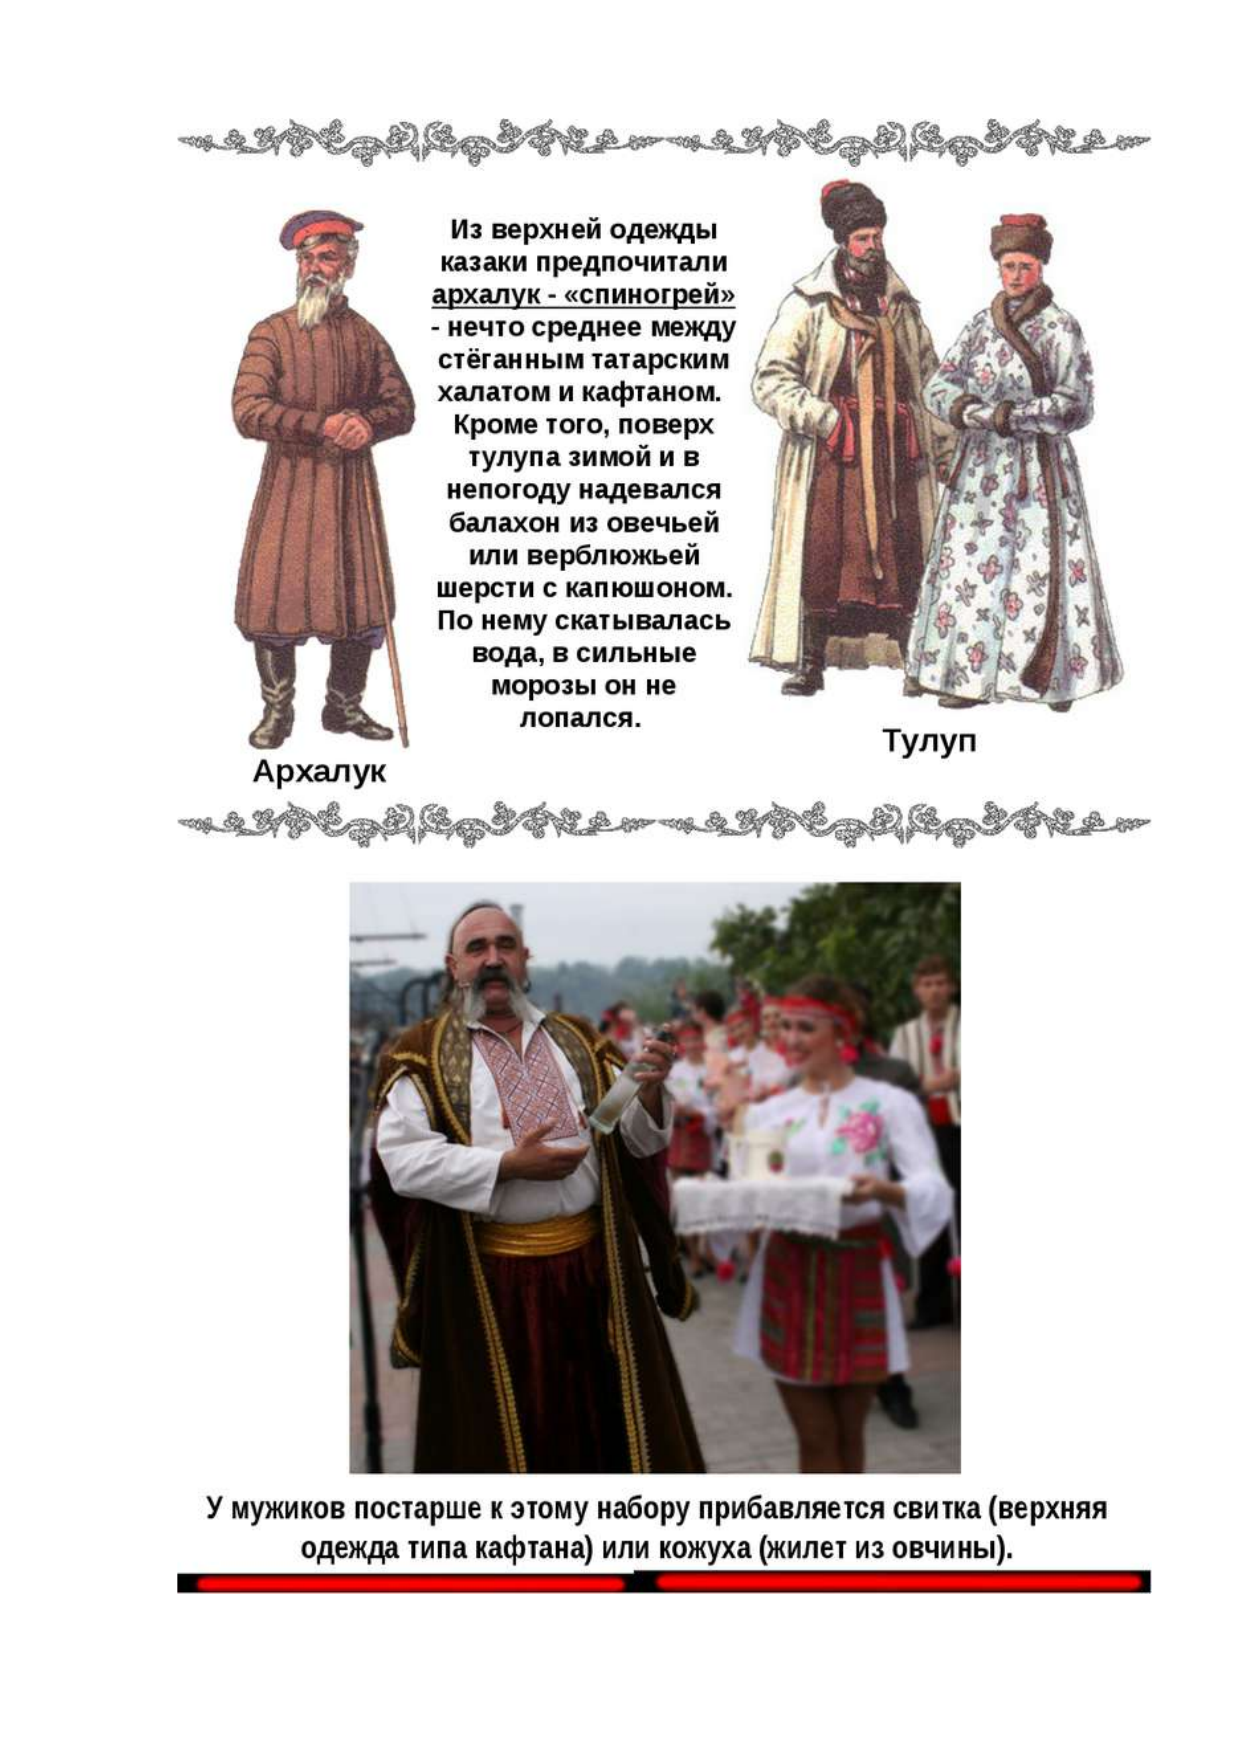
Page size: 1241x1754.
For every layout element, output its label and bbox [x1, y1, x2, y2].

picture [177, 862, 1152, 1594]
picture [177, 118, 1152, 849]
